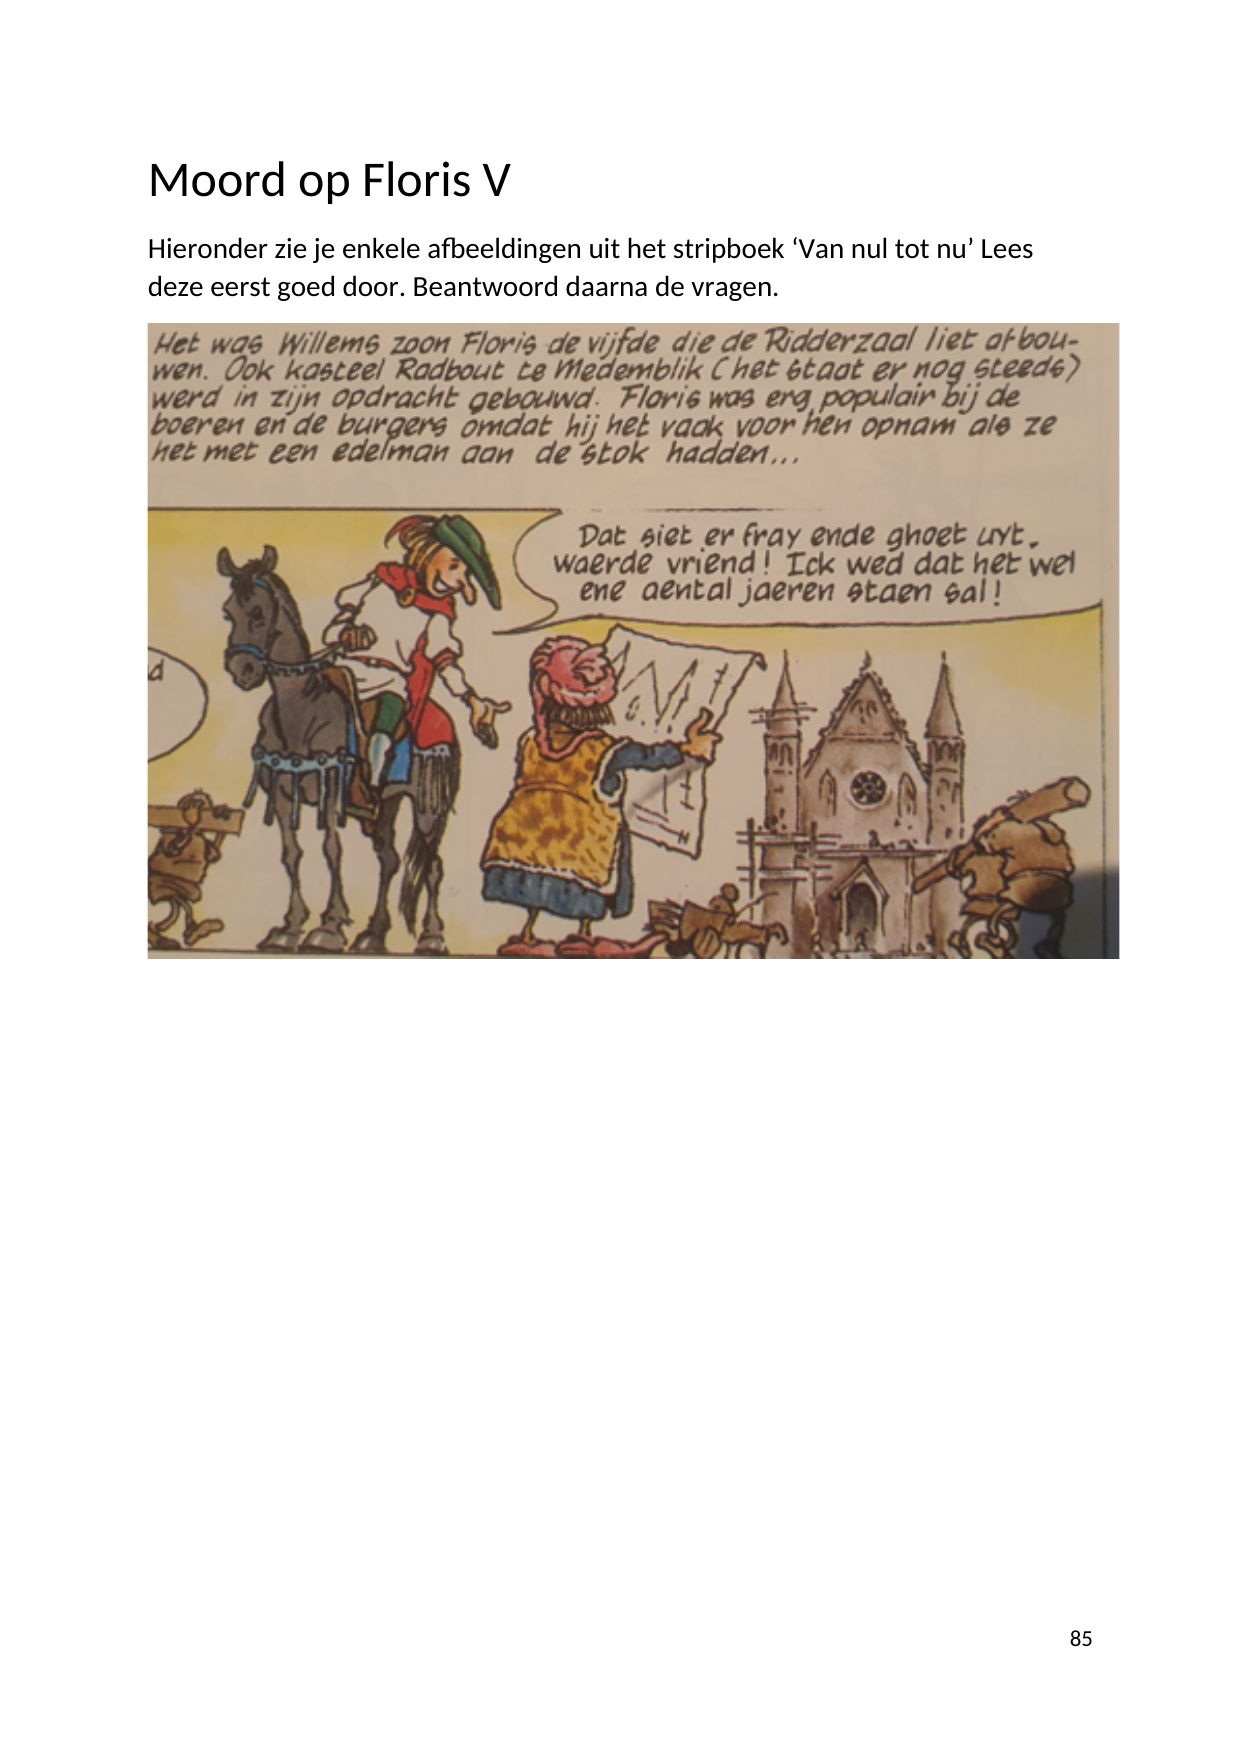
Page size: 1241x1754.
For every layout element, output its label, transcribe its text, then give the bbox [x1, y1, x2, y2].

picture [147, 323, 1120, 959]
text Hieronder zie je enkele afbeeldingen uit het stripboek ‘Van nul tot nu’ Lees deze eerst goed door. Beantwoord daarna de vragen. [148, 230, 1093, 304]
text Moord op Floris V [148, 148, 1093, 209]
